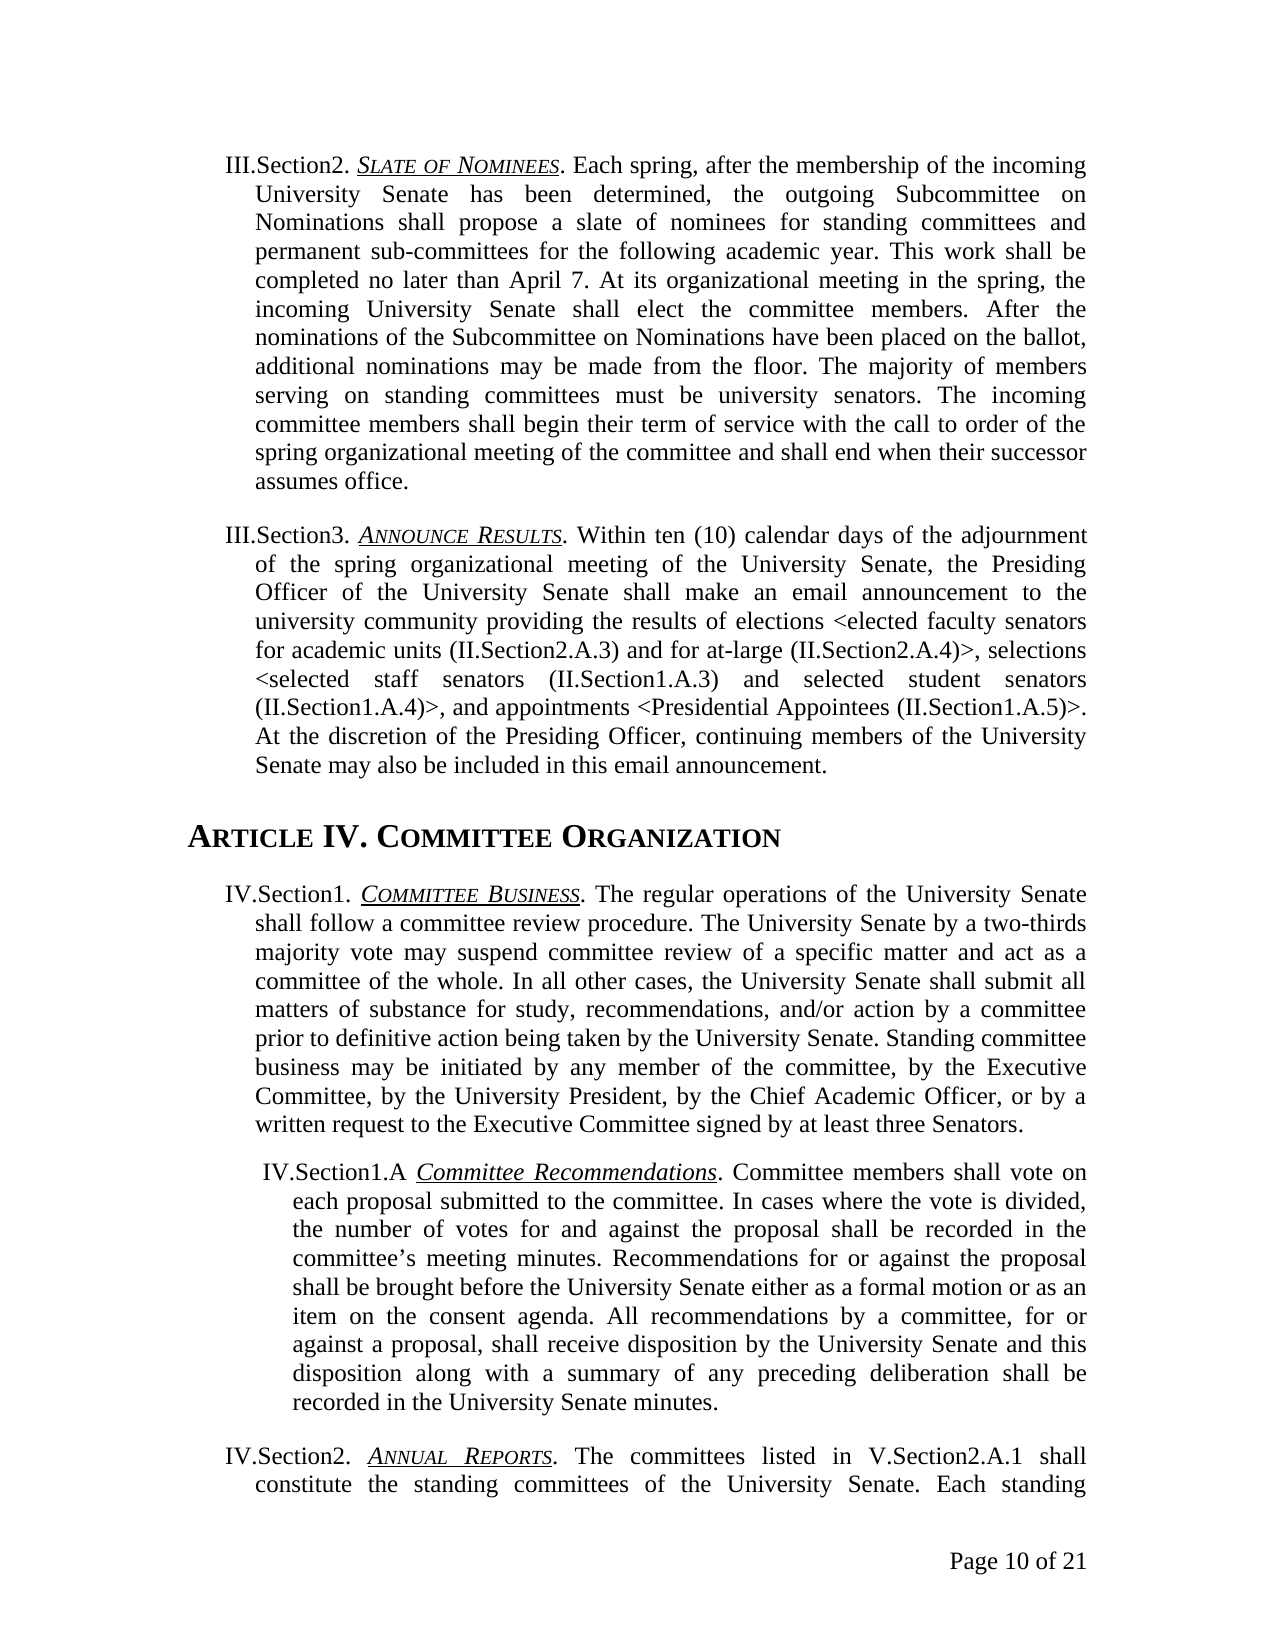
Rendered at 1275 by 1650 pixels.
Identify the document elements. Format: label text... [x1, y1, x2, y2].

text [225, 1441, 1087, 1498]
text III.Section2. Slate of Nominees. Each spring, after the membership of the incoming University Senate has been determined, the outgoing Subcommittee on Nominations shall propose a slate of nominees for standing committees and permanent sub-committees for the following academic year. This work shall be completed no later than April 7. At its organizational meeting in the spring, the incoming University Senate shall elect the committee members. After the nominations of the Subcommittee on Nominations have been placed on the ballot, additional nominations may be made from the floor. The majority of members serving on standing committees must be university senators. The incoming committee members shall begin their term of service with the call to order of the spring organizational meeting of the committee and shall end when their successor assumes office. [225, 150, 1087, 495]
text IV.Section1.A Committee Recommendations. Committee members shall vote on each proposal submitted to the committee. In cases where the vote is divided, the number of votes for and against the proposal shall be recorded in the committee’s meeting minutes. Recommendations for or against the proposal shall be brought before the University Senate either as a formal motion or as an item on the consent agenda. All recommendations by a committee, for or against a proposal, shall receive disposition by the University Senate and this disposition along with a summary of any preceding deliberation shall be recorded in the University Senate minutes. [262, 1157, 1087, 1416]
text Article IV. Committee Organization [187, 816, 1087, 854]
text IV.Section1. Committee Business. The regular operations of the University Senate shall follow a committee review procedure. The University Senate by a two-thirds majority vote may suspend committee review of a specific matter and act as a committee of the whole. In all other cases, the University Senate shall submit all matters of substance for study, recommendations, and/or action by a committee prior to definitive action being taken by the University Senate. Standing committee business may be initiated by any member of the committee, by the Executive Committee, by the University President, by the Chief Academic Officer, or by a written request to the Executive Committee signed by at least three Senators. [225, 879, 1087, 1138]
text III.Section3. Announce Results. Within ten (10) calendar days of the adjournment of the spring organizational meeting of the University Senate, the Presiding Officer of the University Senate shall make an email announcement to the university community providing the results of elections <elected faculty senators for academic units (II.Section2.A.3) and for at-large (II.Section2.A.4)>, selections <selected staff senators (II.Section1.A.3) and selected student senators (II.Section1.A.4)>, and appointments <Presidential Appointees (II.Section1.A.5)>. At the discretion of the Presiding Officer, continuing members of the University Senate may also be included in this email announcement. [225, 520, 1087, 779]
